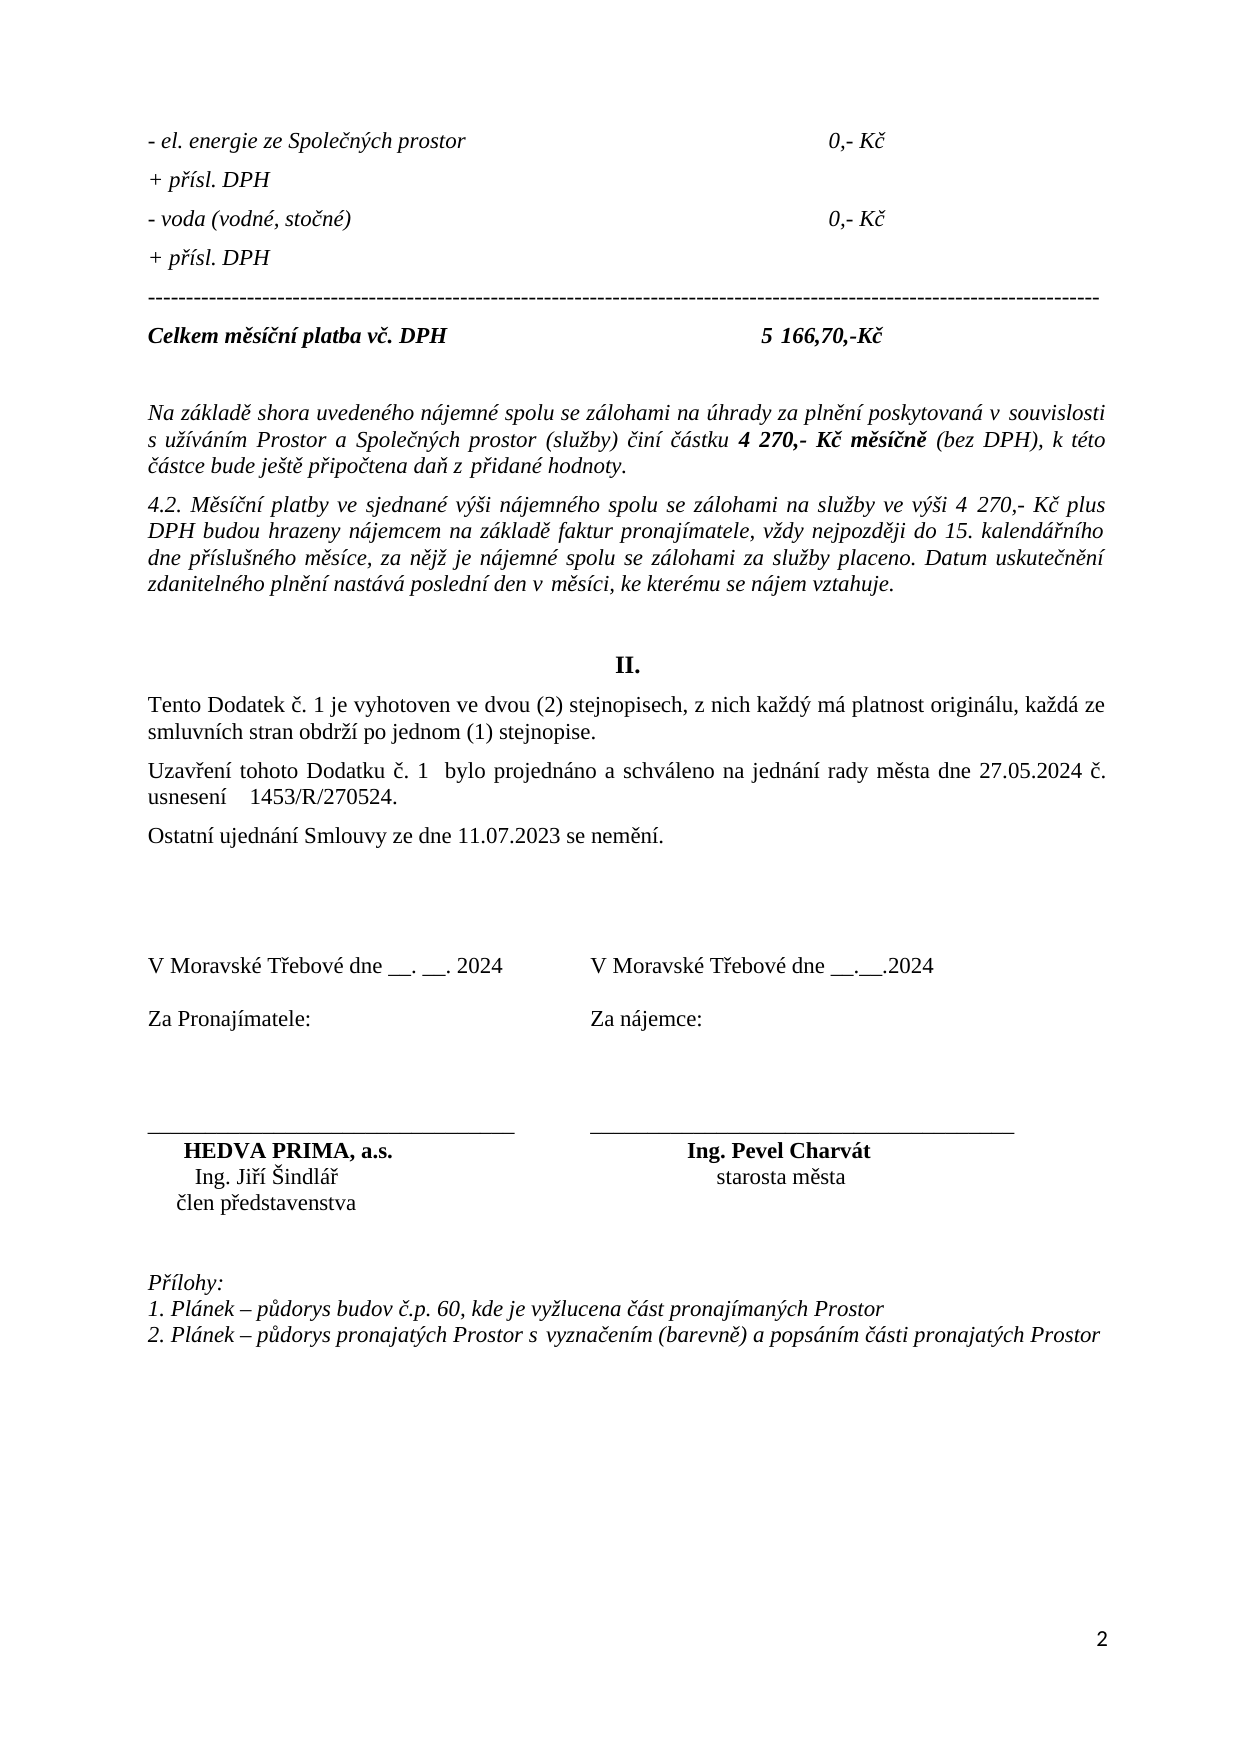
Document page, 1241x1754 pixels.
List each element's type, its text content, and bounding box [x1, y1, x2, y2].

text - voda (vodné, stočné) 0,- Kč [148, 205, 1107, 232]
text ----------------------------------------------------------------------------------------------------------------------------- [148, 283, 1107, 309]
text Za Pronajímatele: Za nájemce: [148, 1005, 1107, 1031]
text Tento Dodatek č. 1 je vyhotoven ve dvou (2) stejnopisech, z nich každý má platnost originálu, každá ze smluvních stran obdrží po jednom (1) stejnopise. [148, 691, 1107, 744]
text 4.2. Měsíční platby ve sjednané výši nájemného spolu se zálohami na služby ve výši 4 270,- Kč plus DPH budou hrazeny nájemcem na základě faktur pronajímatele, vždy nejpozději do 15. kalendářního dne příslušného měsíce, za nějž je nájemné spolu se zálohami za služby placeno. Datum uskutečnění zdanitelného plnění nastává poslední den v měsíci, ke kterému se nájem vztahuje. [148, 491, 1107, 596]
text - el. energie ze Společných prostor 0,- Kč [148, 127, 1107, 154]
text 2. Plánek – půdorys pronajatých Prostor s vyznačením (barevně) a popsáním části pronajatých Prostor [148, 1321, 1107, 1348]
text ________________________________ _____________________________________ [148, 1110, 1107, 1137]
text 1. Plánek – půdorys budov č.p. 60, kde je vyžlucena část pronajímaných Prostor [148, 1295, 1107, 1321]
text + přísl. DPH [148, 244, 1107, 270]
text Uzavření tohoto Dodatku č. 1 bylo projednáno a schváleno na jednání rady města dne 27.05.2024 č. usnesení 1453/R/270524. [148, 757, 1107, 809]
text V Moravské Třebové dne __. __. 2024 V Moravské Třebové dne __.__.2024 [148, 952, 1107, 979]
text II. [148, 650, 1107, 679]
text člen představenstva [148, 1189, 1107, 1216]
text Ing. Jiří Šindlář starosta města [194, 1163, 1107, 1189]
text Ostatní ujednání Smlouvy ze dne 11.07.2023 se nemění. [148, 822, 1107, 848]
text Celkem měsíční platba vč. DPH 5 166,70,-Kč [148, 322, 1107, 348]
text Přílohy: [148, 1268, 1107, 1295]
text + přísl. DPH [148, 166, 1107, 193]
text Na základě shora uvedeného nájemné spolu se zálohami na úhrady za plnění poskytovaná v souvislosti s užíváním Prostor a Společných prostor (služby) činí částku 4 270,- Kč měsíčně (bez DPH), k této částce bude ještě připočtena daň z přidané hodnoty. [148, 399, 1107, 478]
text HEDVA PRIMA, a.s. Ing. Pevel Charvát [183, 1137, 1107, 1163]
